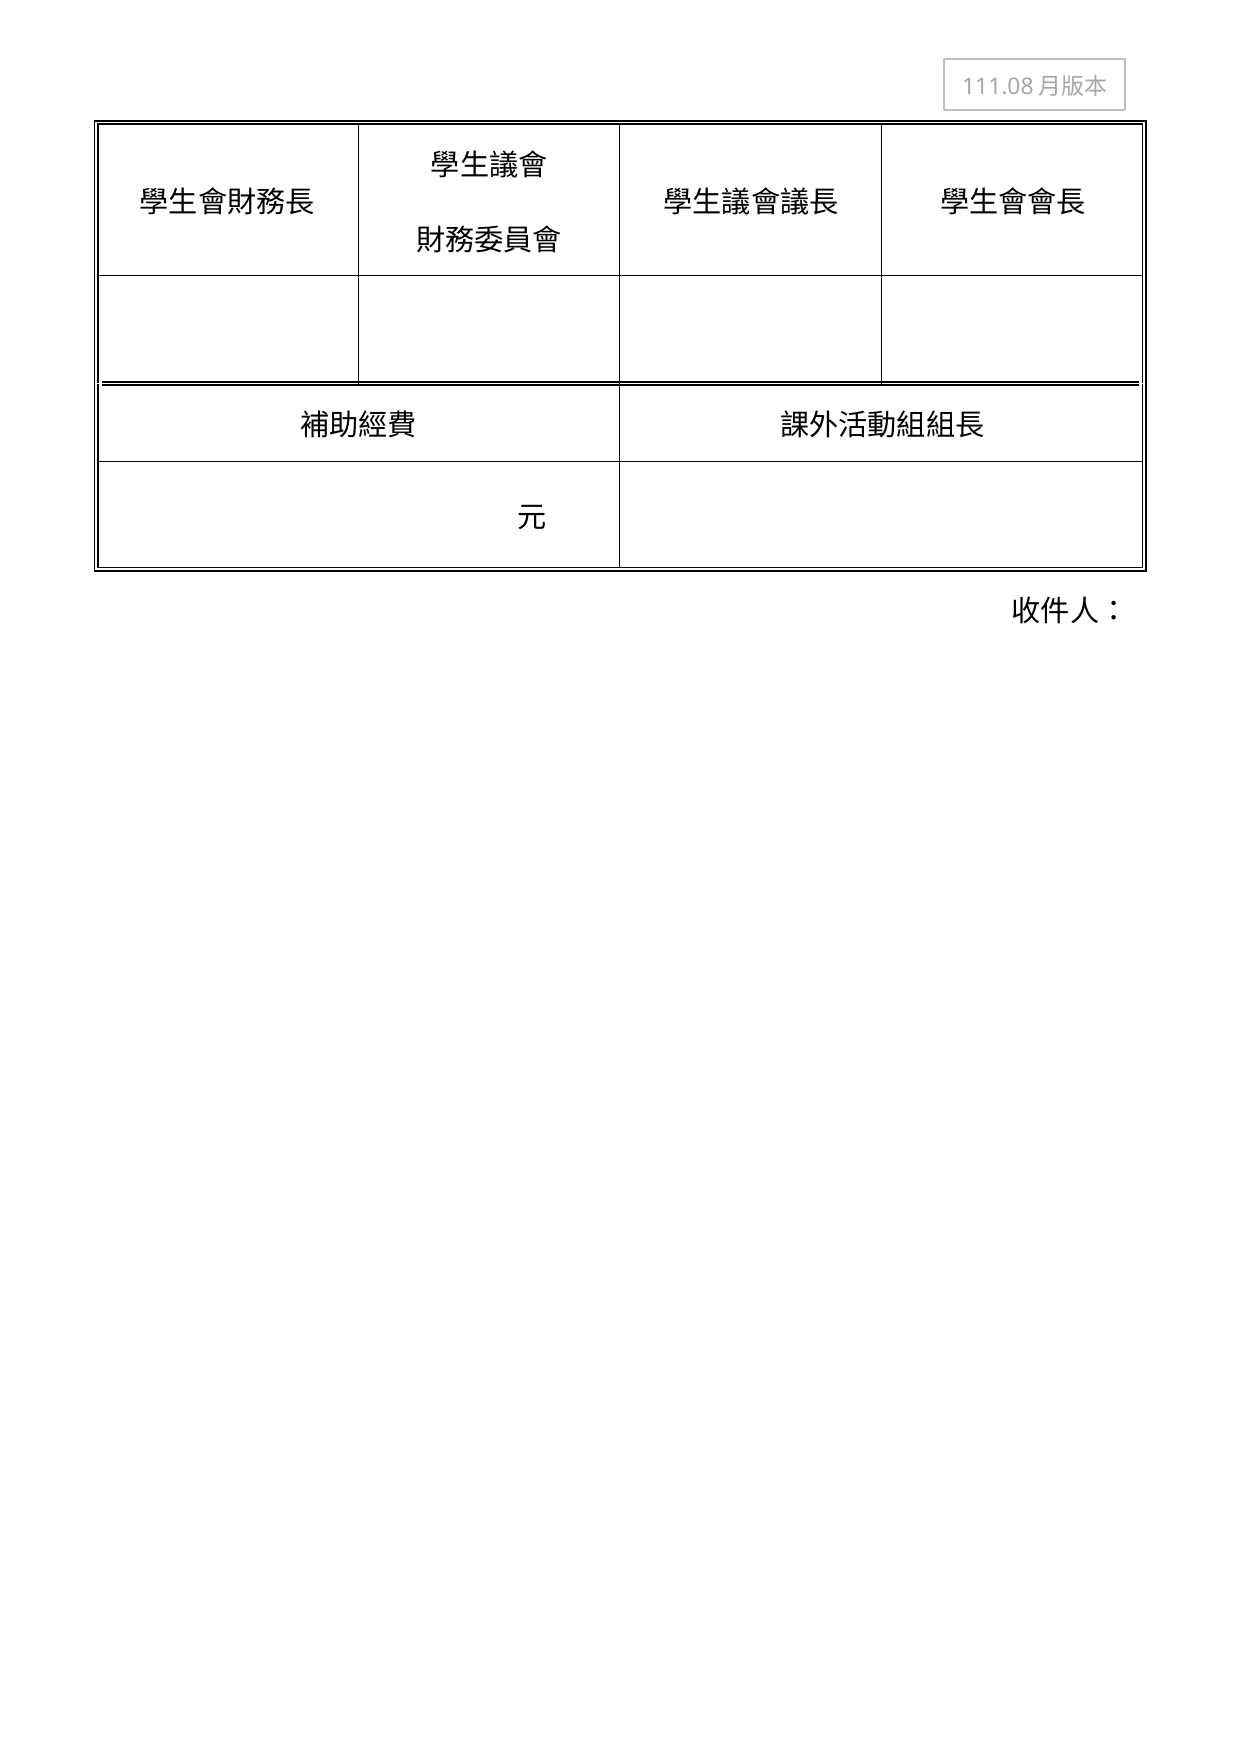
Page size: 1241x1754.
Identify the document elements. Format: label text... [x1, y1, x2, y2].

table_cell [882, 276, 1142, 381]
table_cell 學生會財務長 [99, 125, 358, 275]
table_cell 補助經費 [96, 381, 619, 461]
table_cell [359, 276, 619, 381]
table_cell 元 [99, 462, 619, 567]
table_cell 學生議會議長 [620, 125, 881, 275]
table_cell 學生會會長 [882, 125, 1142, 275]
table_cell 課外活動組組長 [620, 381, 1144, 461]
table_cell [620, 276, 881, 381]
table_cell 學生議會 財務委員會 [359, 125, 619, 275]
table_cell [99, 276, 358, 381]
text 收件人： [112, 572, 1128, 647]
table_cell [620, 462, 1142, 567]
